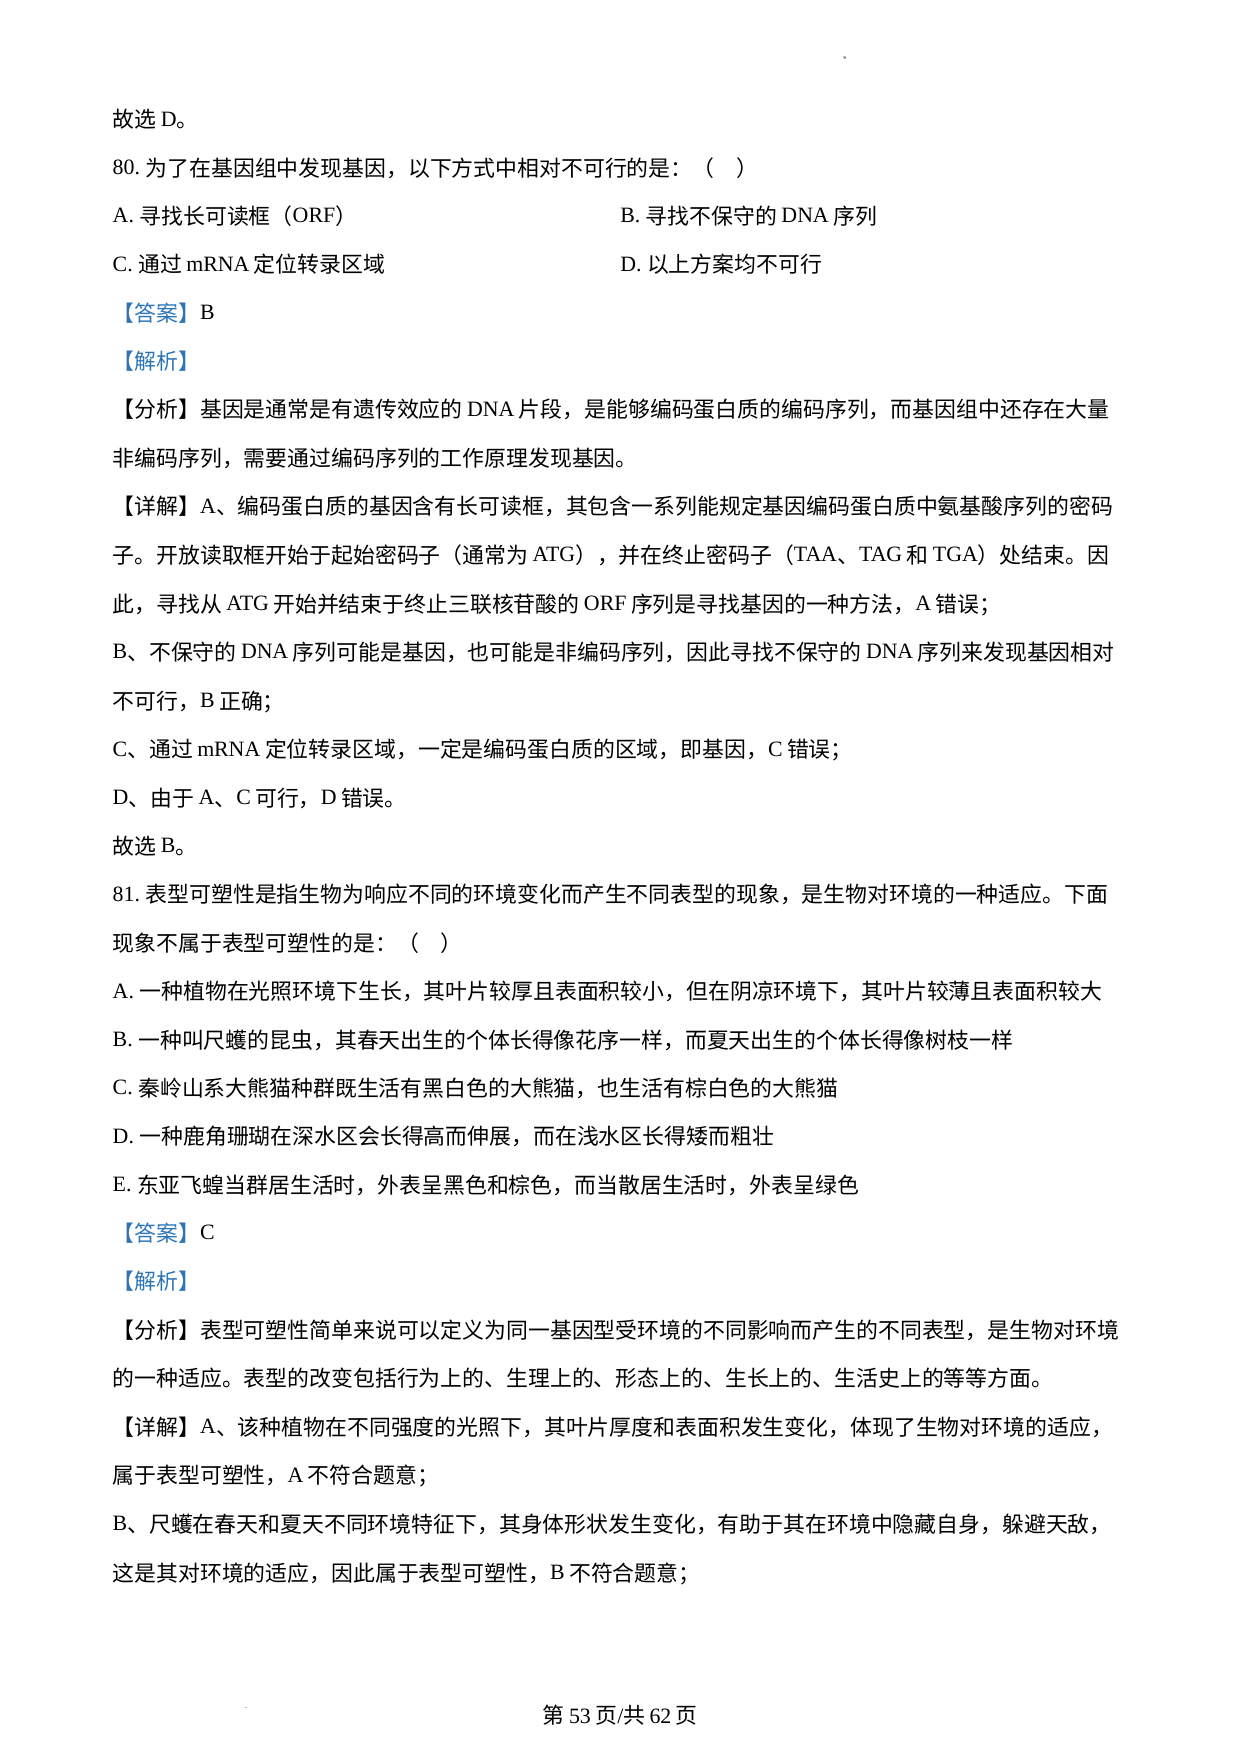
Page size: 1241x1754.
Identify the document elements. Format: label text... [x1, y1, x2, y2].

text 故选B。 [112, 828, 1128, 861]
text 故选D。 [112, 102, 1128, 134]
text 【分析】表型可塑性简单来说可以定义为同一基因型受环境的不同影响而产生的不同表型，是生物对环境的一种适应。表型的改变包括行为上的、生理上的、形态上的、生长上的、生活史上的等等方面。 [112, 1312, 1128, 1393]
text A. 一种植物在光照环境下生长，其叶片较厚且表面积较小，但在阴凉环境下，其叶片较薄且表面积较大 [112, 974, 1128, 1006]
text 81. 表型可塑性是指生物为响应不同的环境变化而产生不同表型的现象，是生物对环境的一种适应。下面现象不属于表型可塑性的是：（ ） [112, 877, 1128, 958]
text E. 东亚飞蝗当群居生活时，外表呈黑色和棕色，而当散居生活时，外表呈绿色 [112, 1167, 1128, 1200]
text D. 一种鹿角珊瑚在深水区会长得高而伸展，而在浅水区长得矮而粗壮 [112, 1119, 1128, 1151]
text B. 一种叫尺蠖的昆虫，其春天出生的个体长得像花序一样，而夏天出生的个体长得像树枝一样 [112, 1022, 1128, 1055]
text 【答案】B [112, 295, 1128, 328]
text 【详解】A、编码蛋白质的基因含有长可读框，其包含一系列能规定基因编码蛋白质中氨基酸序列的密码子。开放读取框开始于起始密码子（通常为ATG），并在终止密码子（TAA、TAG和TGA）处结束。因此，寻找从ATG开始并结束于终止三联核苷酸的ORF序列是寻找基因的一种方法，A错误； [112, 489, 1128, 619]
text C. 秦岭山系大熊猫种群既生活有黑白色的大熊猫，也生活有棕白色的大熊猫 [112, 1071, 1128, 1103]
text 【分析】基因是通常是有遗传效应的DNA片段，是能够编码蛋白质的编码序列，而基因组中还存在大量非编码序列，需要通过编码序列的工作原理发现基因。 [112, 392, 1128, 473]
text 【解析】 [112, 1264, 1128, 1296]
text D、由于A、C可行，D错误。 [112, 780, 1128, 813]
text B、尺蠖在春天和夏天不同环境特征下，其身体形状发生变化，有助于其在环境中隐藏自身，躲避天敌，这是其对环境的适应，因此属于表型可塑性，B不符合题意； [112, 1506, 1128, 1588]
text C、通过mRNA定位转录区域，一定是编码蛋白质的区域，即基因，C错误； [112, 732, 1128, 764]
text 【解析】 [112, 343, 1128, 376]
text 80. 为了在基因组中发现基因，以下方式中相对不可行的是：（ ） [112, 150, 1128, 183]
text 【详解】A、该种植物在不同强度的光照下，其叶片厚度和表面积发生变化，体现了生物对环境的适应，属于表型可塑性，A不符合题意； [112, 1409, 1128, 1491]
text B、不保守的DNA序列可能是基因，也可能是非编码序列，因此寻找不保守的DNA序列来发现基因相对不可行，B正确； [112, 635, 1128, 716]
text C. 通过mRNA定位转录区域 D. 以上方案均不可行 [112, 247, 1128, 279]
text 【答案】C [112, 1216, 1128, 1248]
text A. 寻找长可读框（ORF） B. 寻找不保守的DNA序列 [112, 198, 1128, 231]
